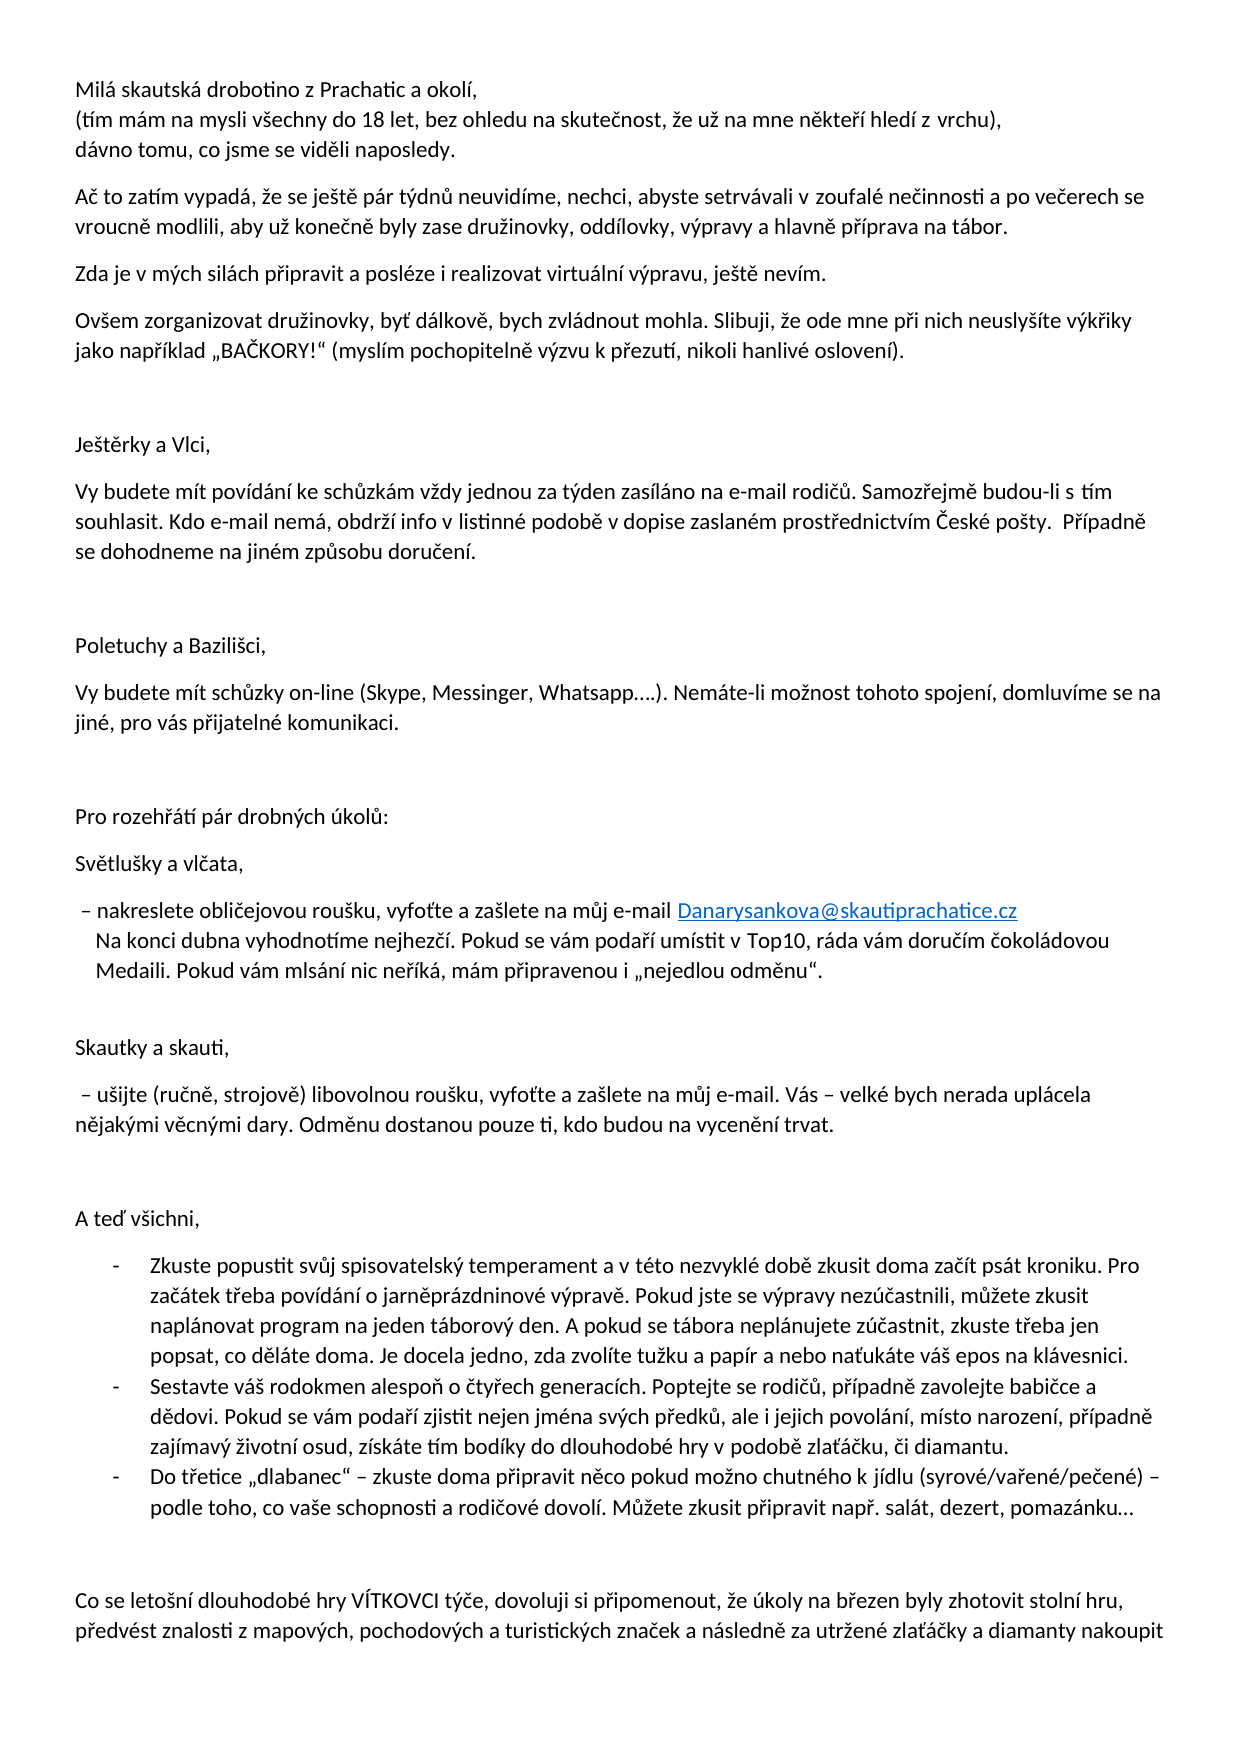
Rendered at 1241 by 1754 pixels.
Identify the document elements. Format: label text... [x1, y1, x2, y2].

text Vy budete mít schůzky on-line (Skype, Messinger, Whatsapp….). Nemáte-li možnost tohoto spojení, domluvíme se na jiné, pro vás přijatelné komunikaci. [75, 678, 1165, 736]
text Světlušky a vlčata, [75, 849, 1165, 877]
text Zda je v mých silách připravit a posléze i realizovat virtuální výpravu, ještě nevím. [75, 259, 1165, 287]
list Do třetice „dlabanec“ – zkuste doma připravit něco pokud možno chutného k jídlu (syrové/vařené/pečené) – podle toho, co vaše schopnosti a rodičové dovolí. Můžete zkusit připravit např. salát, dezert, pomazánku… [112, 1462, 1165, 1521]
text Milá skautská drobotino z Prachatic a okolí, [75, 75, 1165, 103]
text Ještěrky a Vlci, [75, 430, 1165, 458]
text – nakreslete obličejovou roušku, vyfoťte a zašlete na můj e-mail Danarysankova@skautiprachatice.cz [75, 896, 1165, 924]
text Medaili. Pokud vám mlsání nic neříká, mám připravenou i „nejedlou odměnu“. [75, 956, 1165, 984]
text Ovšem zorganizovat družinovky, byť dálkově, bych zvládnout mohla. Slibuji, že ode mne při nich neuslyšíte výkřiky jako například „BAČKORY!“ (myslím pochopitelně výzvu k přezutí, nikoli hanlivé oslovení). [75, 306, 1165, 364]
text Ač to zatím vypadá, že se ještě pár týdnů neuvidíme, nechci, abyste setrvávali v zoufalé nečinnosti a po večerech se vroucně modlili, aby už konečně byly zase družinovky, oddílovky, výpravy a hlavně příprava na tábor. [75, 182, 1165, 241]
text – ušijte (ručně, strojově) libovolnou roušku, vyfoťte a zašlete na můj e-mail. Vás – velké bych nerada uplácela nějakými věcnými dary. Odměnu dostanou pouze ti, kdo budou na vycenění trvat. [75, 1080, 1165, 1138]
text (tím mám na mysli všechny do 18 let, bez ohledu na skutečnost, že už na mne někteří hledí z vrchu), [75, 105, 1165, 133]
text Na konci dubna vyhodnotíme nejhezčí. Pokud se vám podaří umístit v Top10, ráda vám doručím čokoládovou [75, 926, 1165, 954]
text dávno tomu, co jsme se viděli naposledy. [75, 135, 1165, 163]
text Poletuchy a Bazilišci, [75, 631, 1165, 659]
text Vy budete mít povídání ke schůzkám vždy jednou za týden zasíláno na e-mail rodičů. Samozřejmě budou-li s tím souhlasit. Kdo e-mail nemá, obdrží info v listinné podobě v dopise zaslaném prostřednictvím České pošty. Případně se dohodneme na jiném způsobu doručení. [75, 477, 1165, 566]
text Pro rozehřátí pár drobných úkolů: [75, 802, 1165, 830]
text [75, 1586, 1165, 1645]
list Sestavte váš rodokmen alespoň o čtyřech generacích. Poptejte se rodičů, případně zavolejte babičce a dědovi. Pokud se vám podaří zjistit nejen jména svých předků, ale i jejich povolání, místo narození, případně zajímavý životní osud, získáte tím bodíky do dlouhodobé hry v podobě zlaťáčku, či diamantu. [112, 1372, 1165, 1460]
text A teď všichni, [75, 1204, 1165, 1232]
list Zkuste popustit svůj spisovatelský temperament a v této nezvyklé době zkusit doma začít psát kroniku. Pro začátek třeba povídání o jarněprázdninové výpravě. Pokud jste se výpravy nezúčastnili, můžete zkusit naplánovat program na jeden táborový den. A pokud se tábora neplánujete zúčastnit, zkuste třeba jen popsat, co děláte doma. Je docela jedno, zda zvolíte tužku a papír a nebo naťukáte váš epos na klávesnici. [112, 1251, 1165, 1370]
text Skautky a skauti, [75, 1033, 1165, 1061]
